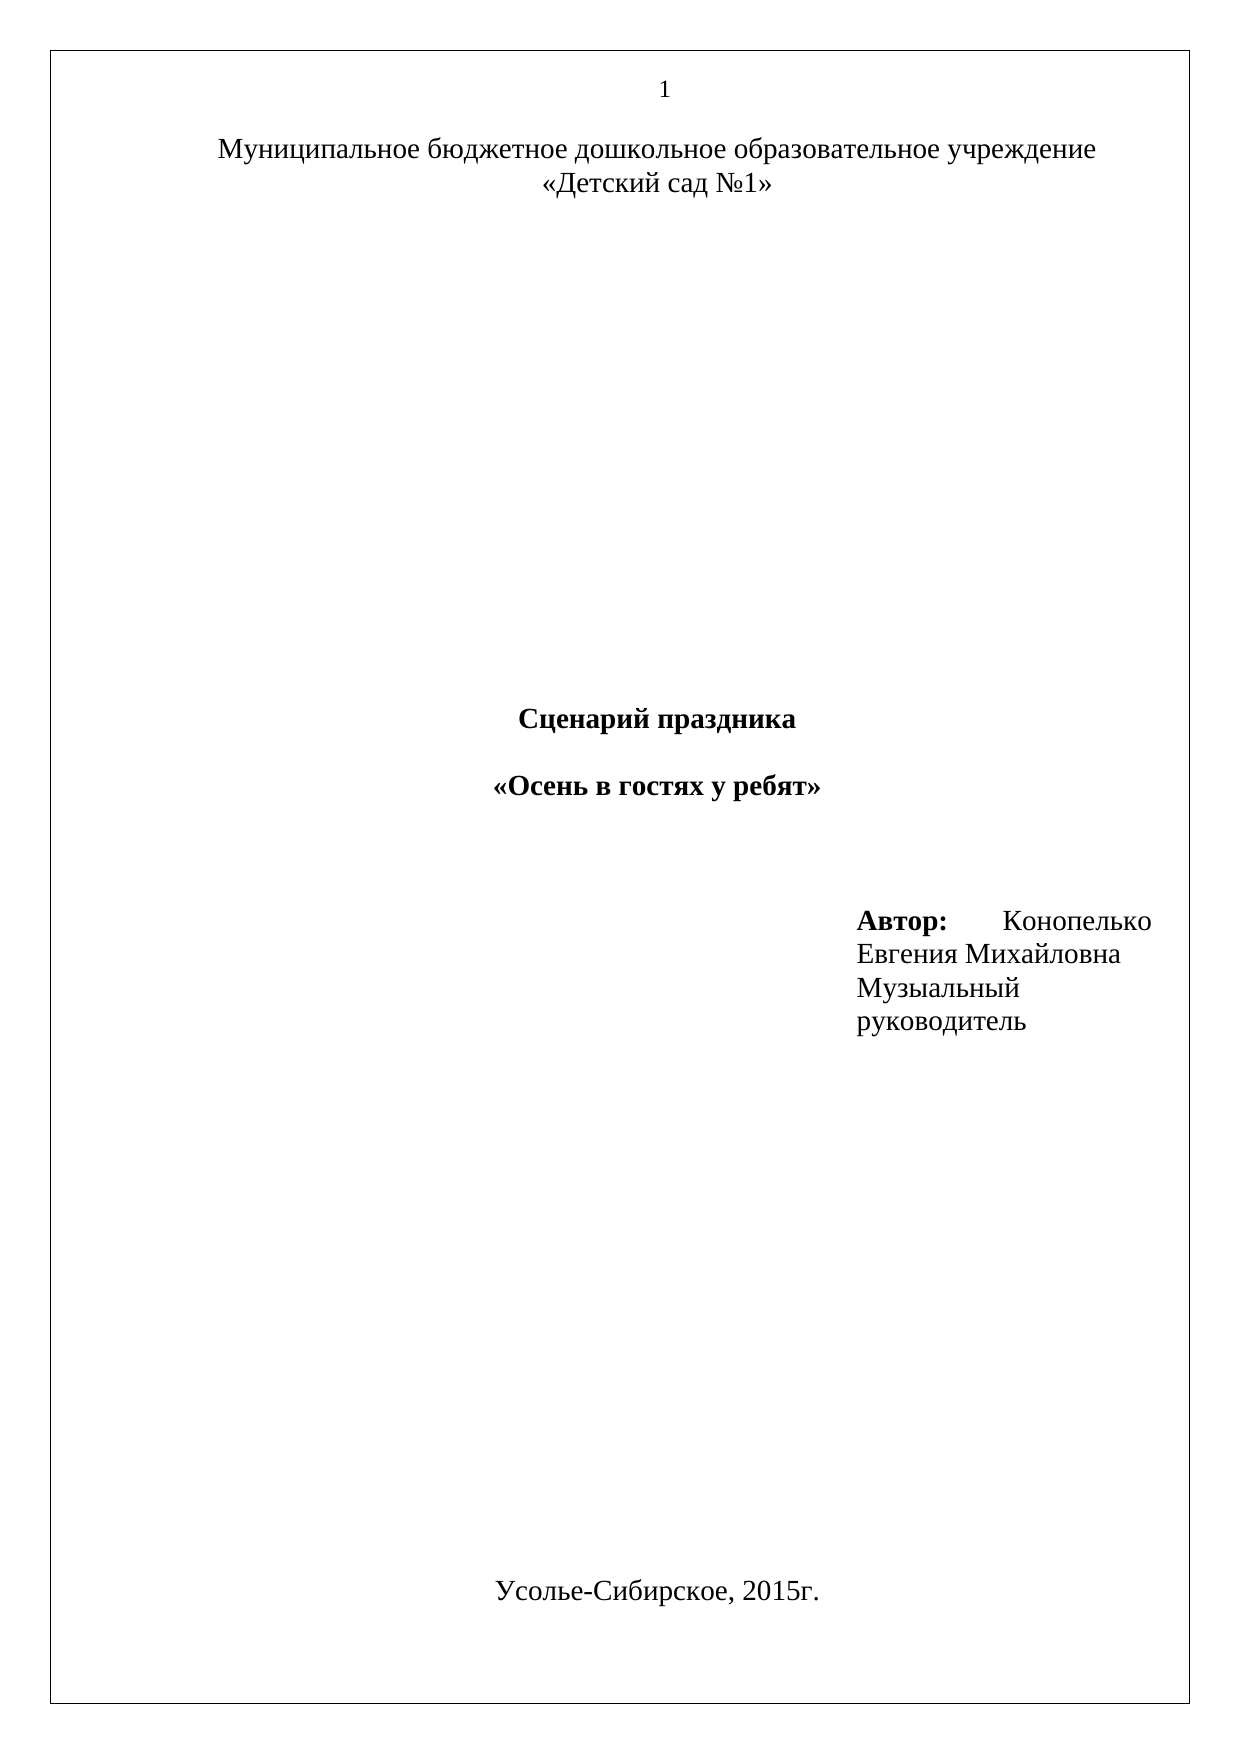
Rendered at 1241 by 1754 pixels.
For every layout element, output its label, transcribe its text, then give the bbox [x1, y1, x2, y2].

text Автор: Конопелько Евгения Михайловна [856, 903, 1152, 970]
text Музыальный руководитель [856, 970, 1152, 1037]
text Сценарий праздника [162, 701, 1152, 735]
text Усолье-Сибирское, 2015г. [162, 1573, 1152, 1607]
text «Детский сад №1» [162, 165, 1152, 198]
text Муниципальное бюджетное дошкольное образовательное учреждение [162, 131, 1152, 165]
text «Осень в гостях у ребят» [162, 768, 1152, 802]
